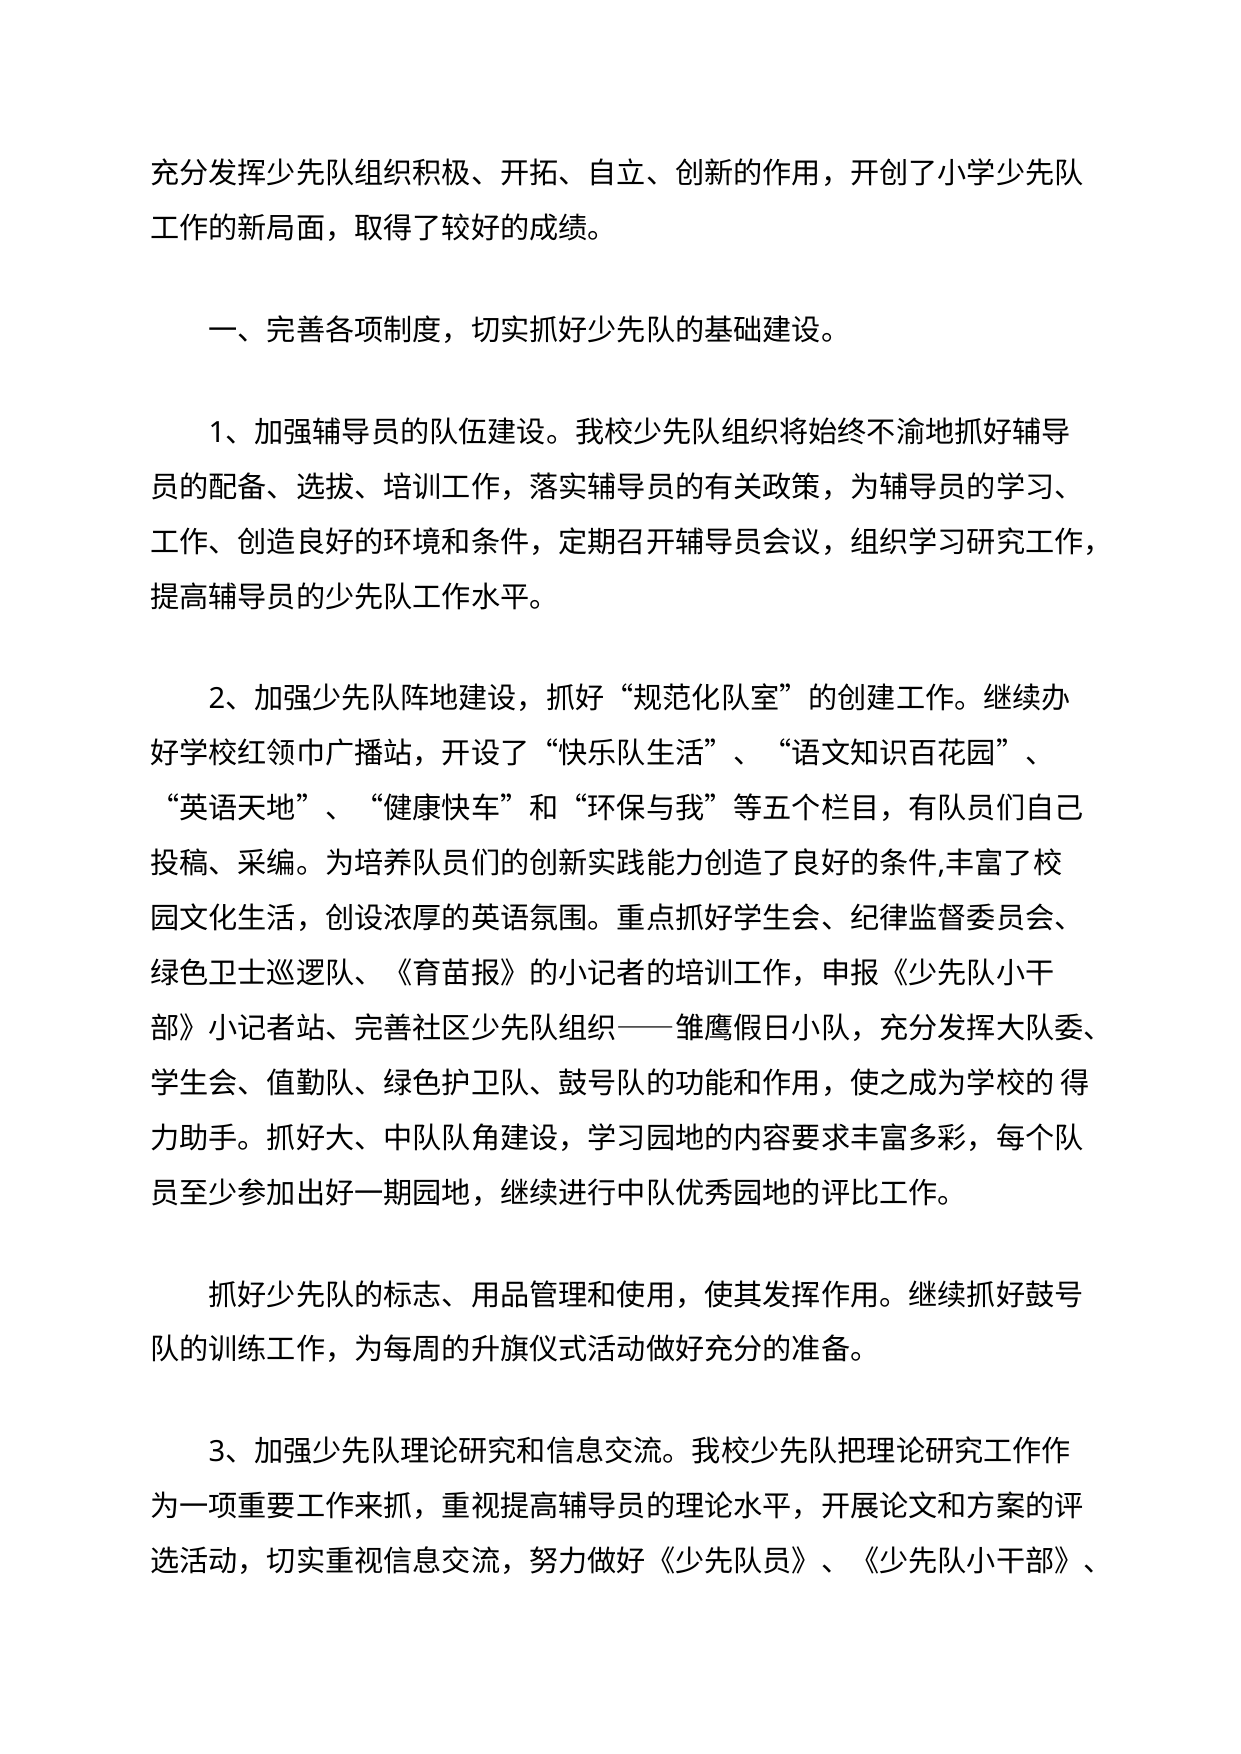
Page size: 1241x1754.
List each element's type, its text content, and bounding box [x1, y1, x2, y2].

text 2、加强少先队阵地建设，抓好“规范化队室”的创建工作。继续办好学校红领巾广播站，开设了“快乐队生活”、“语文知识百花园”、“英语天地”、“健康快车”和“环保与我”等五个栏目，有队员们自己投稿、采编。为培养队员们的创新实践能力创造了良好的条件,丰富了校园文化生活，创设浓厚的英语氛围。重点抓好学生会、纪律监督委员会、绿色卫士巡逻队、《育苗报》的小记者的培训工作，申报《少先队小干部》小记者站、完善社区少先队组织――雏鹰假日小队，充分发挥大队委、学生会、值勤队、绿色护卫队、鼓号队的功能和作用，使之成为学校的 得力助手。抓好大、中队队角建设，学习园地的内容要求丰富多彩，每个队员至少参加出好一期园地，继续进行中队优秀园地的评比工作。 [150, 675, 1090, 1212]
text 1、加强辅导员的队伍建设。我校少先队组织将始终不渝地抓好辅导员的配备、选拔、培训工作，落实辅导员的有关政策，为辅导员的学习、工作、创造良好的环境和条件，定期召开辅导员会议，组织学习研究工作，提高辅导员的少先队工作水平。 [150, 408, 1090, 616]
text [150, 1428, 1090, 1580]
text 抓好少先队的标志、用品管理和使用，使其发挥作用。继续抓好鼓号队的训练工作，为每周的升旗仪式活动做好充分的准备。 [150, 1271, 1090, 1368]
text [150, 150, 1090, 247]
text 一、完善各项制度，切实抓好少先队的基础建设。 [150, 307, 1090, 349]
